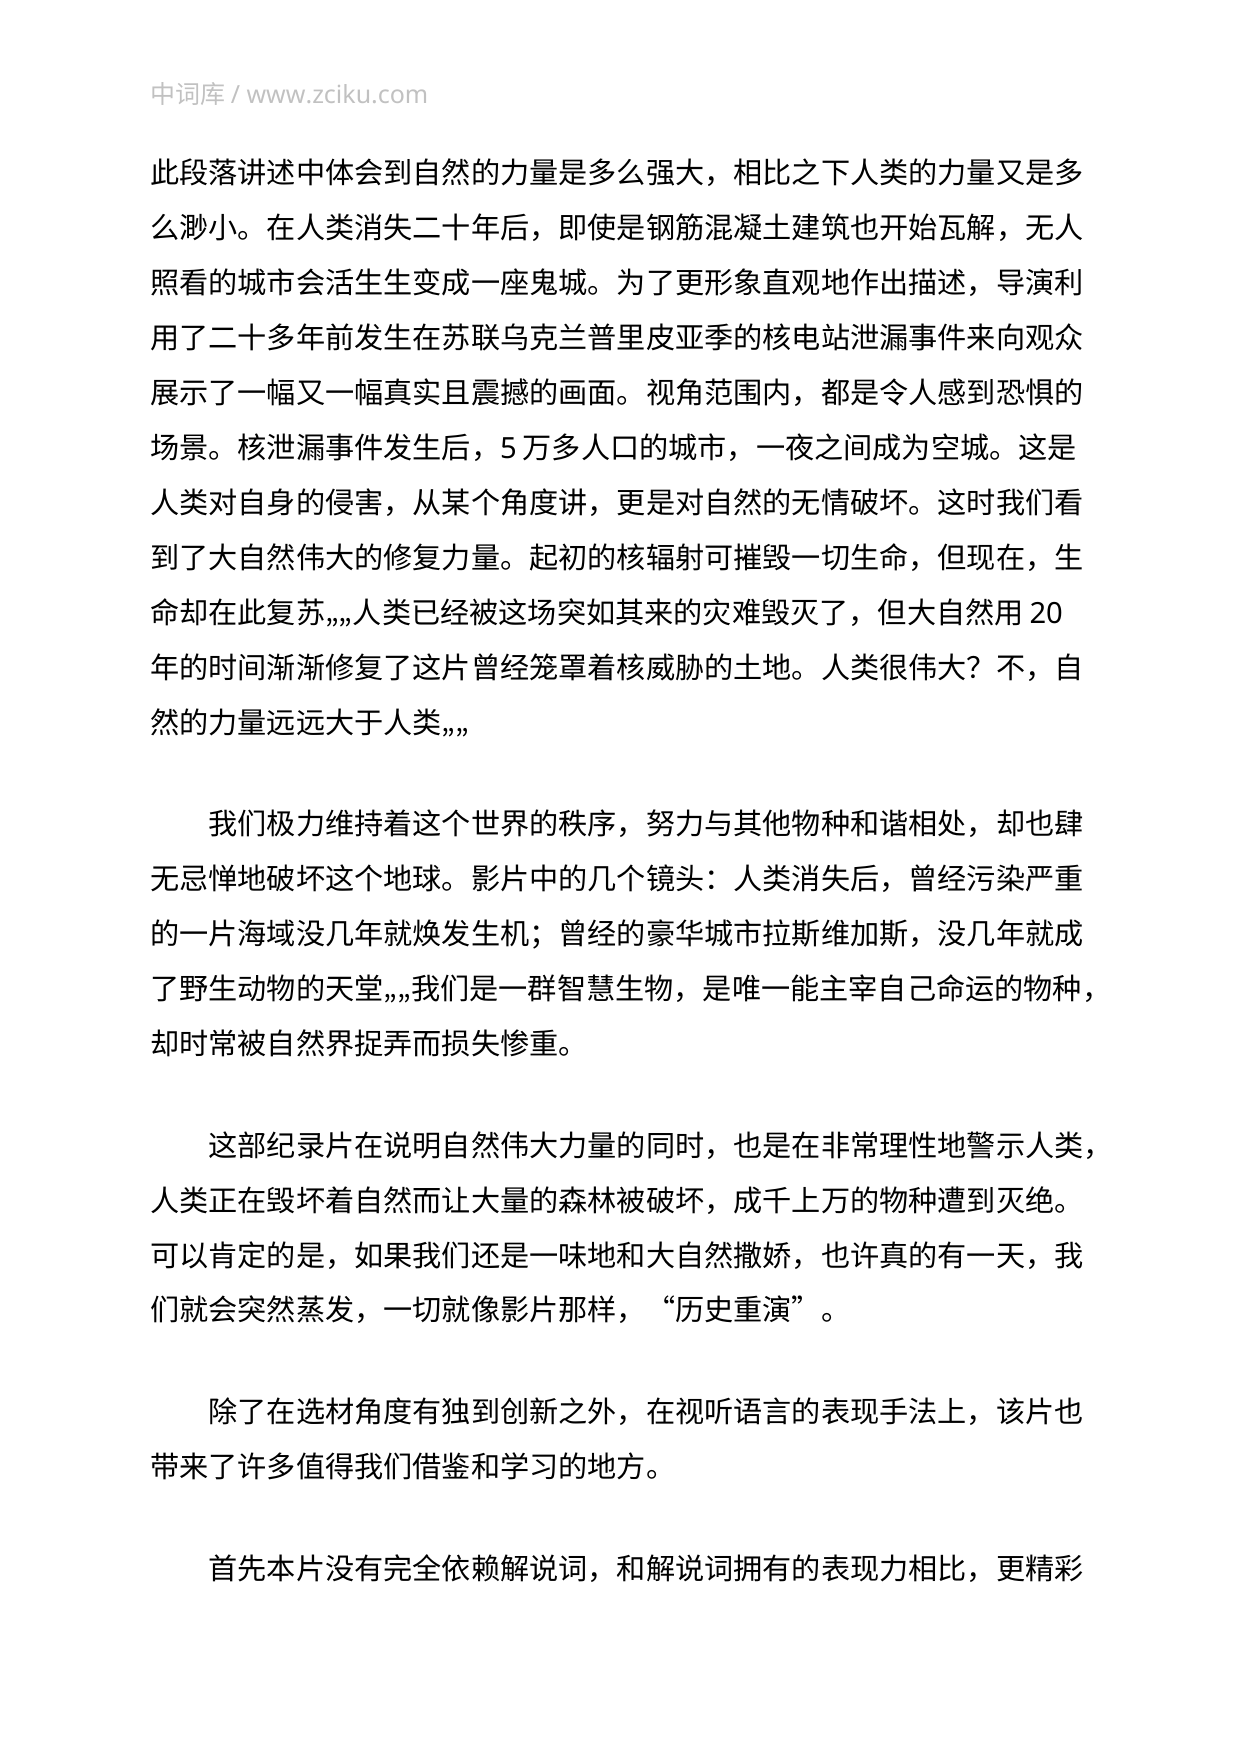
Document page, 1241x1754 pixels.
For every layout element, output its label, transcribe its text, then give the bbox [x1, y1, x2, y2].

text 我们极力维持着这个世界的秩序，努力与其他物种和谐相处，却也肆无忌惮地破坏这个地球。影片中的几个镜头：人类消失后，曾经污染严重的一片海域没几年就焕发生机；曾经的豪华城市拉斯维加斯，没几年就成了野生动物的天堂„„我们是一群智慧生物，是唯一能主宰自己命运的物种，却时常被自然界捉弄而损失惨重。 [150, 801, 1090, 1063]
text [150, 150, 1090, 741]
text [150, 1545, 1090, 1588]
text 除了在选材角度有独到创新之外，在视听语言的表现手法上，该片也带来了许多值得我们借鉴和学习的地方。 [150, 1389, 1090, 1486]
text 这部纪录片在说明自然伟大力量的同时，也是在非常理性地警示人类，人类正在毁坏着自然而让大量的森林被破坏，成千上万的物种遭到灭绝。可以肯定的是，如果我们还是一味地和大自然撒娇，也许真的有一天，我们就会突然蒸发，一切就像影片那样，“历史重演”。 [150, 1122, 1090, 1329]
